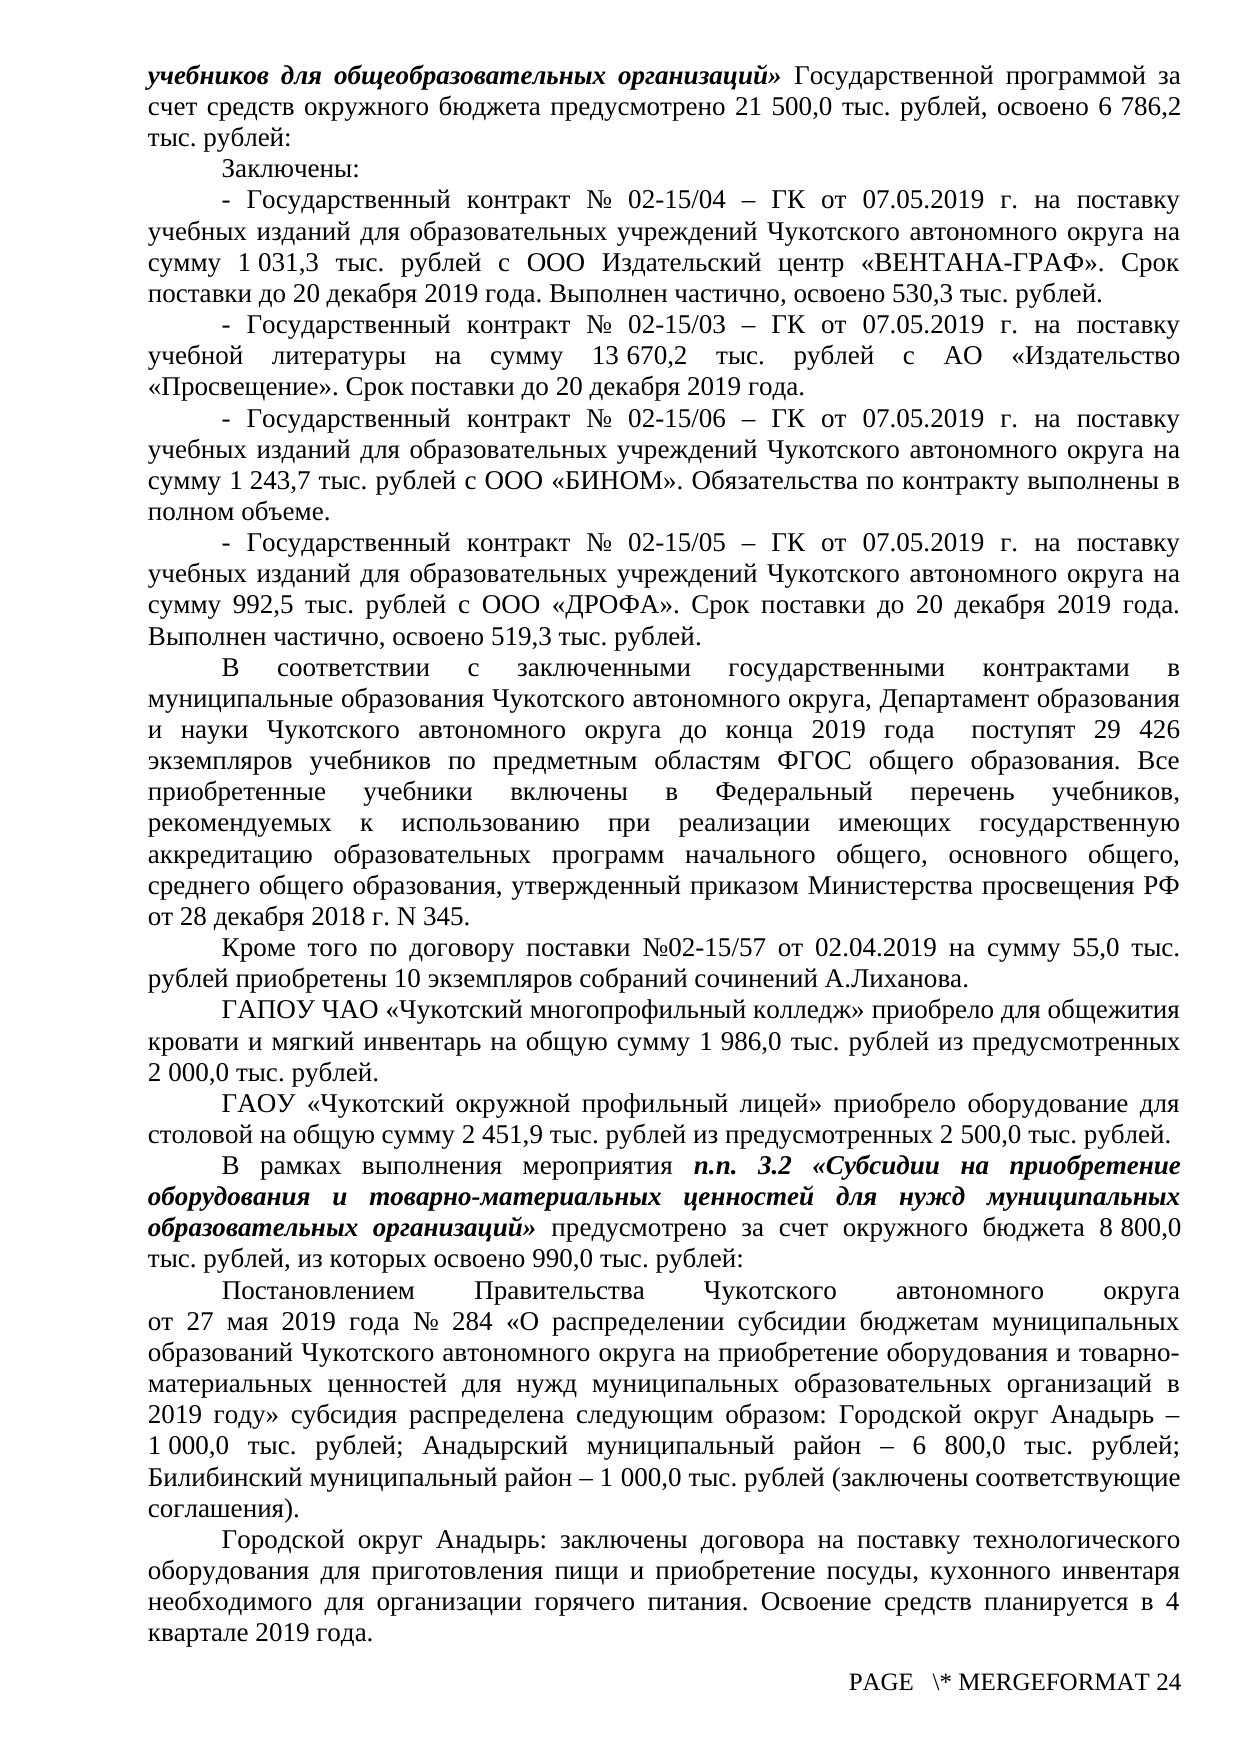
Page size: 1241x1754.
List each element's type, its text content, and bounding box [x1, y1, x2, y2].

text В рамках выполнения мероприятия п.п. 3.2 «Субсидии на приобретение оборудования и товарно-материальных ценностей для нужд муниципальных образовательных организаций» предусмотрено за счет окружного бюджета 8 800,0 тыс. рублей, из которых освоено 990,0 тыс. рублей: [148, 1149, 1181, 1274]
text ГАОУ «Чукотский окружной профильный лицей» приобрело оборудование для столовой на общую сумму 2 451,9 тыс. рублей из предусмотренных 2 500,0 тыс. рублей. [148, 1087, 1181, 1149]
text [148, 59, 1181, 152]
text - Государственный контракт № 02-15/06 – ГК от 07.05.2019 г. на поставку учебных изданий для образовательных учреждений Чукотского автономного округа на сумму 1 243,7 тыс. рублей с ООО «БИНОМ». Обязательства по контракту выполнены в полном объеме. [148, 402, 1181, 526]
text - Государственный контракт № 02-15/04 – ГК от 07.05.2019 г. на поставку учебных изданий для образовательных учреждений Чукотского автономного округа на сумму 1 031,3 тыс. рублей с ООО Издательский центр «ВЕНТАНА-ГРАФ». Срок поставки до 20 декабря 2019 года. Выполнен частично, освоено 530,3 тыс. рублей. [148, 184, 1181, 308]
text Постановлением Правительства Чукотского автономного округа от 27 мая 2019 года № 284 «О распределении субсидии бюджетам муниципальных образований Чукотского автономного округа на приобретение оборудования и товарно-материальных ценностей для нужд муниципальных образовательных организаций в 2019 году» субсидия распределена следующим образом: Городской округ Анадырь – 1 000,0 тыс. рублей; Анадырский муниципальный район – 6 800,0 тыс. рублей; Билибинский муниципальный район – 1 000,0 тыс. рублей (заключены соответствующие соглашения). [148, 1274, 1181, 1523]
text Городской округ Анадырь: заключены договора на поставку технологического оборудования для приготовления пищи и приобретение посуды, кухонного инвентаря необходимого для организации горячего питания. Освоение средств планируется в 4 квартале 2019 года. [148, 1523, 1181, 1647]
text - Государственный контракт № 02-15/05 – ГК от 07.05.2019 г. на поставку учебных изданий для образовательных учреждений Чукотского автономного округа на сумму 992,5 тыс. рублей с ООО «ДРОФА». Срок поставки до 20 декабря 2019 года. Выполнен частично, освоено 519,3 тыс. рублей. [148, 526, 1181, 651]
text Заключены: [148, 152, 1181, 184]
text - Государственный контракт № 02-15/03 – ГК от 07.05.2019 г. на поставку учебной литературы на сумму 13 670,2 тыс. рублей с АО «Издательство «Просвещение». Срок поставки до 20 декабря 2019 года. [148, 308, 1181, 402]
text ГАПОУ ЧАО «Чукотский многопрофильный колледж» приобрело для общежития кровати и мягкий инвентарь на общую сумму 1 986,0 тыс. рублей из предусмотренных 2 000,0 тыс. рублей. [148, 993, 1181, 1087]
text В соответствии с заключенными государственными контрактами в муниципальные образования Чукотского автономного округа, Департамент образования и науки Чукотского автономного округа до конца 2019 года поступят 29 426 экземпляров учебников по предметным областям ФГОС общего образования. Все приобретенные учебники включены в Федеральный перечень учебников, рекомендуемых к использованию при реализации имеющих государственную аккредитацию образовательных программ начального общего, основного общего, среднего общего образования, утвержденный приказом Министерства просвещения РФ от 28 декабря 2018 г. N 345. [148, 651, 1181, 931]
text Кроме того по договору поставки №02-15/57 от 02.04.2019 на сумму 55,0 тыс. рублей приобретены 10 экземпляров собраний сочинений А.Лиханова. [148, 931, 1181, 993]
